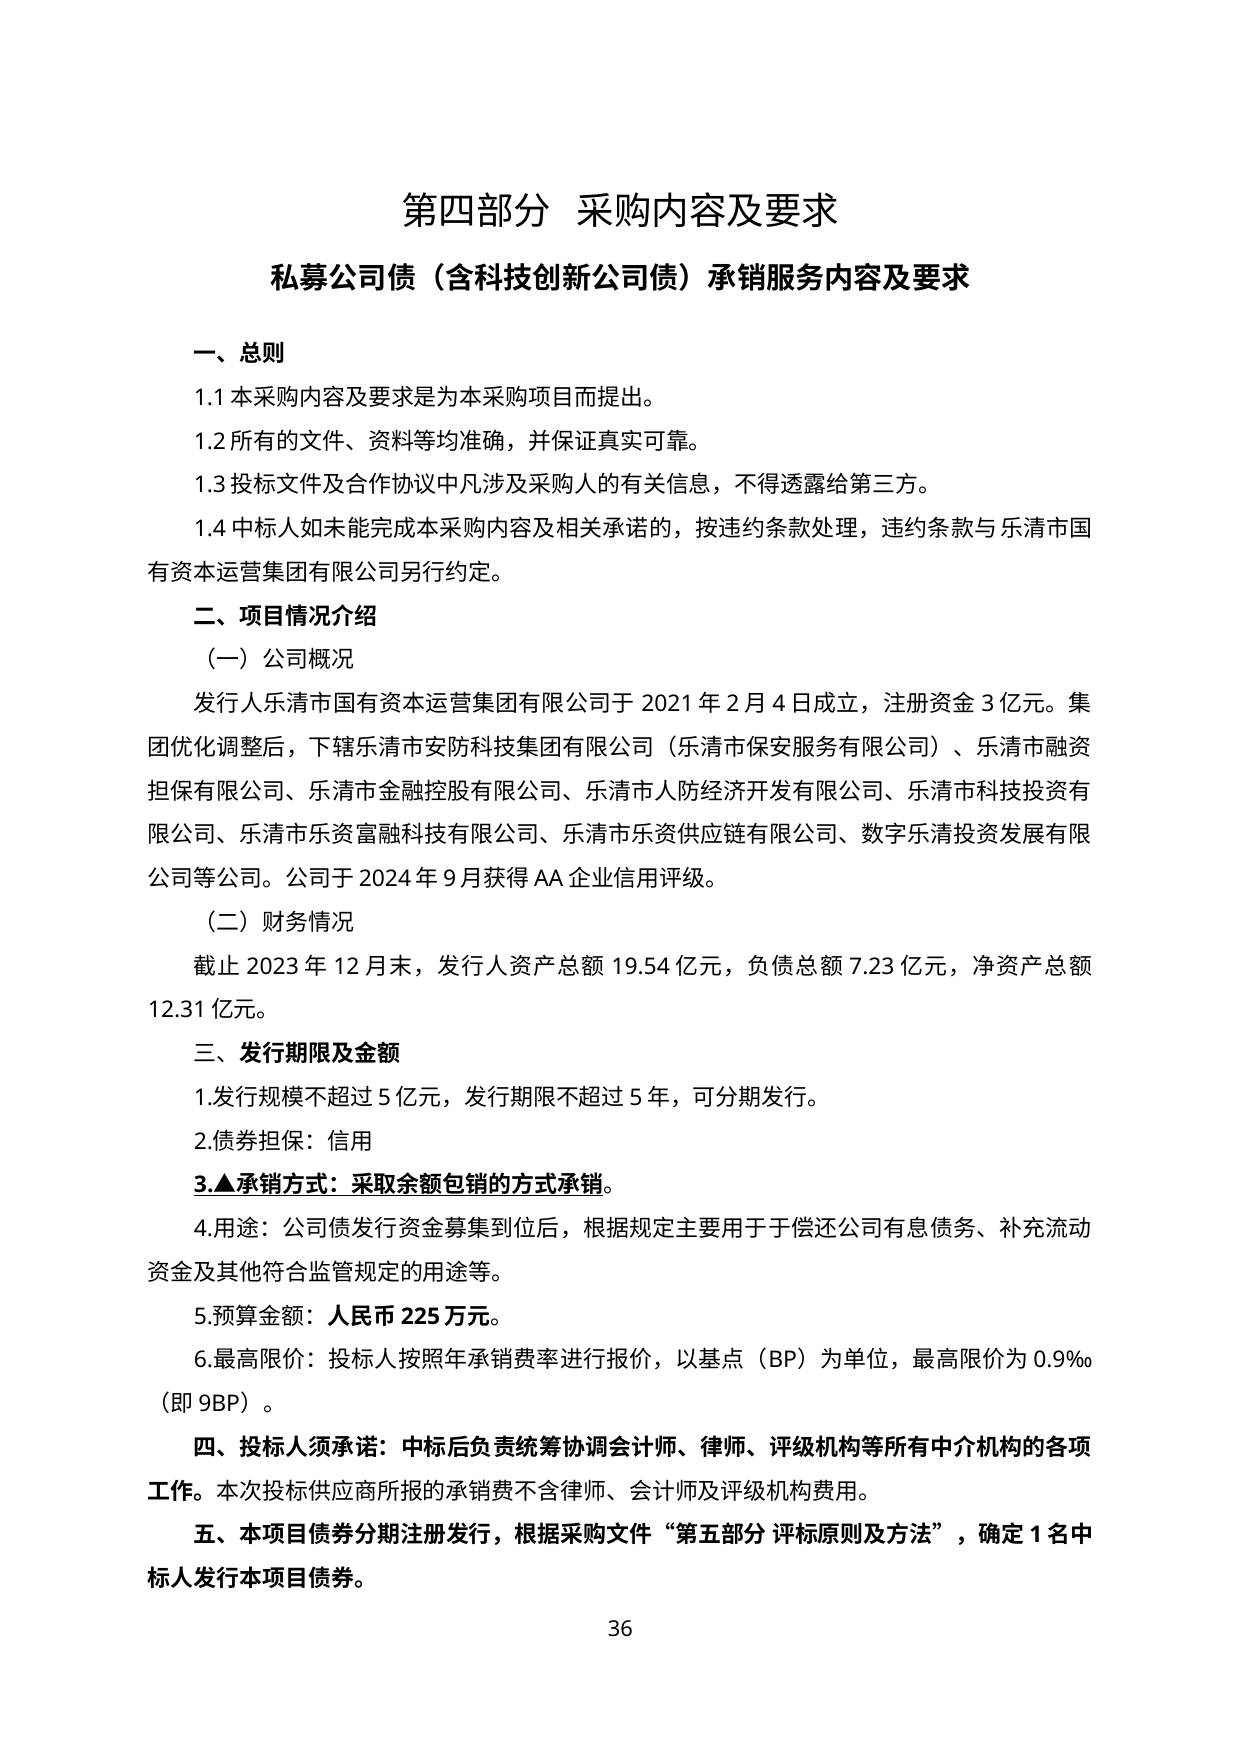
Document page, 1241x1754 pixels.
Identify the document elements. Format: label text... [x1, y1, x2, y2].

text （二）财务情况 [148, 895, 1093, 939]
text 1.发行规模不超过5亿元，发行期限不超过5年，可分期发行。 [148, 1070, 1093, 1114]
text 私募公司债（含科技创新公司债）承销服务内容及要求 [148, 262, 1093, 295]
text 2.债券担保：信用 [148, 1114, 1093, 1158]
text 三、发行期限及金额 [148, 1027, 1093, 1070]
text 6.最高限价：投标人按照年承销费率进行报价，以基点（BP）为单位，最高限价为0.9‰（即9BP）。 [148, 1333, 1093, 1420]
text 1.3投标文件及合作协议中凡涉及采购人的有关信息，不得透露给第三方。 [148, 458, 1093, 502]
text 截止2023年12月末，发行人资产总额19.54亿元，负债总额7.23亿元，净资产总额12.31亿元。 [148, 939, 1093, 1027]
text 发行人乐清市国有资本运营集团有限公司于2021年2月4日成立，注册资金3亿元。集团优化调整后，下辖乐清市安防科技集团有限公司（乐清市保安服务有限公司）、乐清市融资担保有限公司、乐清市金融控股有限公司、乐清市人防经济开发有限公司、乐清市科技投资有限公司、乐清市乐资富融科技有限公司、乐清市乐资供应链有限公司、数字乐清投资发展有限公司等公司。公司于2024年9月获得AA企业信用评级。 [148, 677, 1093, 895]
text 第四部分 采购内容及要求 [148, 181, 1093, 235]
text （一）公司概况 [148, 633, 1093, 677]
text 1.1本采购内容及要求是为本采购项目而提出。 [148, 370, 1093, 414]
text 5.预算金额：人民币225万元。 [148, 1289, 1093, 1333]
text 一、总则 [148, 327, 1093, 370]
text 五、本项目债券分期注册发行，根据采购文件“第五部分 评标原则及方法”，确定1名中标人发行本项目债券。 [148, 1508, 1093, 1595]
text 1.2所有的文件、资料等均准确，并保证真实可靠。 [148, 414, 1093, 458]
text 1.4中标人如未能完成本采购内容及相关承诺的，按违约条款处理，违约条款与乐清市国有资本运营集团有限公司另行约定。 [148, 502, 1093, 589]
text 四、投标人须承诺：中标后负责统筹协调会计师、律师、评级机构等所有中介机构的各项工作。本次投标供应商所报的承销费不含律师、会计师及评级机构费用。 [148, 1420, 1093, 1508]
text 3.▲承销方式：采取余额包销的方式承销。 [148, 1158, 1093, 1202]
text 二、项目情况介绍 [148, 589, 1093, 633]
text 4.用途：公司债发行资金募集到位后，根据规定主要用于于偿还公司有息债务、补充流动资金及其他符合监管规定的用途等。 [148, 1202, 1093, 1289]
